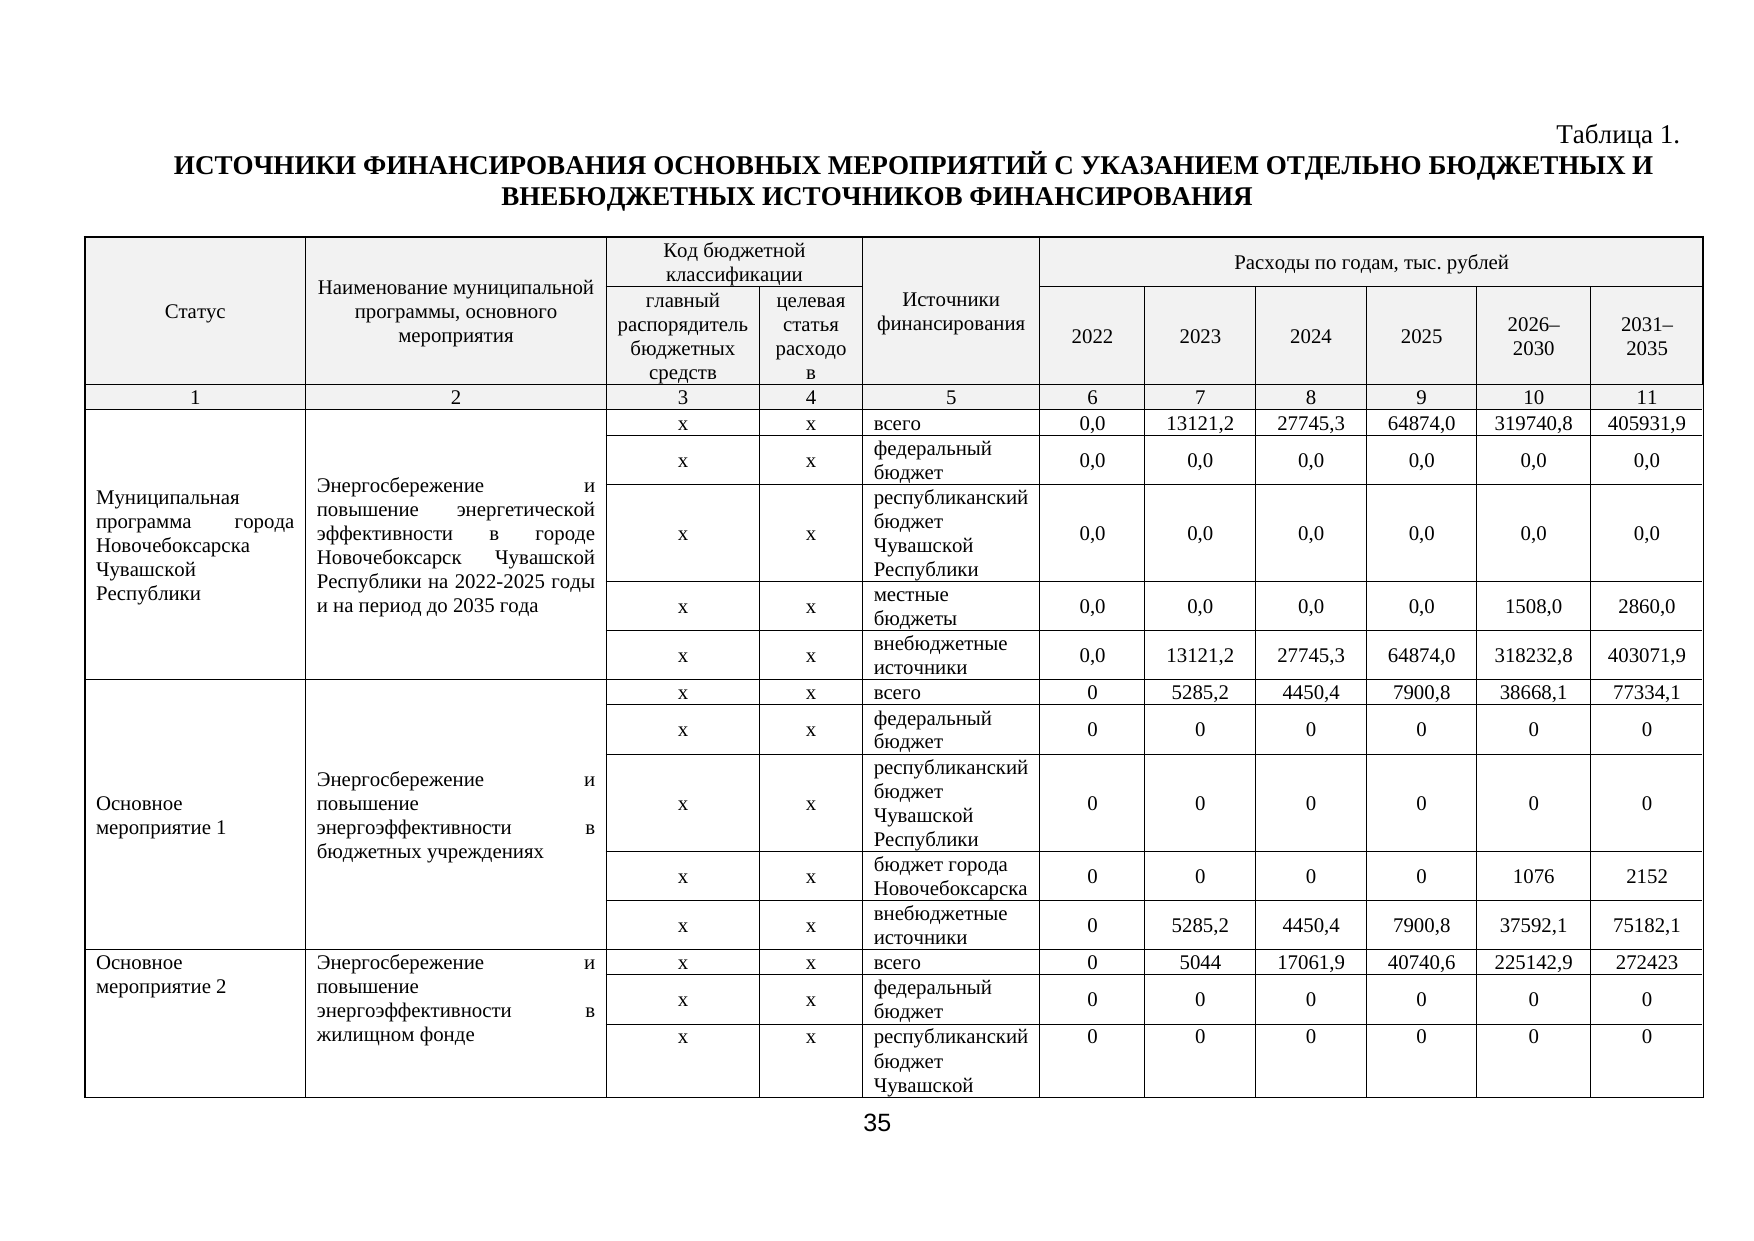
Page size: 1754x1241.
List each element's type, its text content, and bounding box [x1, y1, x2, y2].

table_cell x [760, 852, 862, 900]
table_cell 13121,2 [1145, 410, 1255, 434]
table_cell 5285,2 [1145, 901, 1255, 949]
table_cell 0 [1256, 1025, 1366, 1097]
table_cell x [760, 631, 862, 679]
table_cell 0,0 [1367, 582, 1476, 630]
table_cell 7 [1145, 385, 1255, 409]
table_cell 318232,8 [1477, 631, 1590, 679]
table_cell 0,0 [1040, 410, 1144, 434]
table_cell 0 [1477, 1025, 1590, 1097]
table_cell 27745,3 [1256, 410, 1366, 434]
table_cell 2023 [1145, 287, 1255, 384]
table_header Источники финансирования [863, 238, 1039, 384]
table_cell 0,0 [1256, 436, 1366, 484]
table_cell 0 [1367, 975, 1476, 1023]
table_cell Основное мероприятие 2 [86, 950, 305, 1097]
table_cell x [760, 1025, 862, 1097]
table_cell Энергосбережение и повышение энергоэффективности в бюджетных учреждениях [306, 680, 606, 949]
table_cell 3 [607, 385, 759, 409]
table_cell 0 [1591, 704, 1703, 753]
table_cell 5044 [1145, 950, 1255, 974]
table_cell x [760, 705, 862, 753]
table_cell x [607, 631, 759, 679]
table_cell 0 [1367, 755, 1476, 851]
table_cell 0 [1040, 975, 1144, 1023]
table_cell 2860,0 [1591, 581, 1703, 630]
table_cell 4450,4 [1256, 680, 1366, 704]
table_cell x [607, 410, 759, 434]
table_cell 0 [1477, 755, 1590, 851]
table_cell x [760, 436, 862, 484]
table_cell 27745,3 [1256, 631, 1366, 679]
table_cell внебюджетные источники [863, 901, 1039, 949]
table_cell 9 [1367, 385, 1476, 409]
table_cell федеральный бюджет [863, 436, 1039, 484]
table_header Наименование муниципальной программы, основного мероприятия [306, 238, 606, 384]
table_cell Энергосбережение и повышение энергоэффективности в жилищном фонде [306, 950, 606, 1097]
table_cell 7900,8 [1367, 680, 1476, 704]
table_cell внебюджетные источники [863, 631, 1039, 679]
table_cell 6 [1040, 385, 1144, 409]
table_cell 17061,9 [1256, 950, 1366, 974]
table_cell 75182,1 [1591, 900, 1703, 949]
table_cell х [607, 680, 759, 704]
table_cell 38668,1 [1477, 680, 1590, 704]
table_cell x [607, 755, 759, 851]
table_cell 0 [1477, 975, 1590, 1023]
table_cell бюджет города Новочебоксарска [863, 852, 1039, 900]
table_cell Основное мероприятие 1 [86, 680, 305, 949]
table_cell x [607, 582, 759, 630]
table_cell 2024 [1256, 287, 1366, 384]
table_cell 2 [306, 385, 606, 409]
table_cell 0,0 [1256, 582, 1366, 630]
table_cell 0 [1367, 705, 1476, 753]
table_cell 5 [863, 385, 1039, 409]
table_cell 11 [1591, 385, 1703, 409]
table_cell 2152 [1591, 851, 1703, 900]
table_cell 319740,8 [1477, 410, 1590, 434]
table_cell 0 [1256, 755, 1366, 851]
table_cell x [760, 410, 862, 434]
table_cell 2031–2035 [1591, 287, 1702, 384]
table_cell x [760, 755, 862, 851]
table_cell 0,0 [1040, 582, 1144, 630]
table_cell 0,0 [1040, 436, 1144, 484]
table_cell 0 [1040, 950, 1144, 974]
table_cell x [607, 975, 759, 1023]
table_cell 2026–2030 [1477, 287, 1590, 384]
table_cell x [607, 901, 759, 949]
table_cell 10 [1477, 385, 1590, 409]
table_cell 0 [1040, 755, 1144, 851]
table_cell 0,0 [1145, 485, 1255, 581]
table_cell 0 [1256, 975, 1366, 1023]
table_cell 0,0 [1591, 484, 1703, 581]
table_cell 0 [1367, 852, 1476, 900]
table_cell 0 [1591, 1024, 1703, 1097]
table_cell 77334,1 [1591, 679, 1703, 704]
table_cell 0 [1040, 852, 1144, 900]
table_cell 0 [1145, 975, 1255, 1023]
table_cell x [607, 436, 759, 484]
table_cell 0,0 [1256, 485, 1366, 581]
table_cell х [607, 950, 759, 974]
table_cell 64874,0 [1367, 631, 1476, 679]
table_cell 5285,2 [1145, 680, 1255, 704]
table_cell местные бюджеты [863, 582, 1039, 630]
table_cell 1076 [1477, 852, 1590, 900]
table_cell 0 [1256, 705, 1366, 753]
table_cell х [760, 680, 862, 704]
table_cell 0,0 [1145, 436, 1255, 484]
table_cell x [760, 582, 862, 630]
table_cell 0 [1040, 705, 1144, 753]
table_cell Муниципальная программа города Новочебоксарска Чувашской Республики [86, 410, 305, 679]
table_cell x [607, 485, 759, 581]
table_cell x [607, 705, 759, 753]
table_cell 0,0 [1591, 435, 1703, 484]
table_cell 2025 [1367, 287, 1476, 384]
table_header Статус [86, 238, 305, 384]
table_cell 7900,8 [1367, 901, 1476, 949]
table_cell всего [863, 680, 1039, 704]
table_cell 4 [760, 385, 862, 409]
table_cell x [760, 975, 862, 1023]
table_cell 0,0 [1367, 436, 1476, 484]
table_cell Энергосбережение и повышение энергетической эффективности в городе Новочебоксарск Чувашской Республики на 2022-2025 годы и на период до 2035 года [306, 410, 606, 679]
table_cell 0,0 [1040, 485, 1144, 581]
table_cell 0 [1145, 705, 1255, 753]
table_cell федеральный бюджет [863, 705, 1039, 753]
table_cell x [607, 852, 759, 900]
table_cell 0 [1040, 901, 1144, 949]
table_cell 0,0 [1477, 485, 1590, 581]
table_cell 0 [1591, 754, 1703, 851]
table_header Расходы по годам, тыс. рублей [1040, 238, 1702, 286]
table_cell 1508,0 [1477, 582, 1590, 630]
table_cell 4450,4 [1256, 901, 1366, 949]
table_cell x [607, 1025, 759, 1097]
table_cell 403071,9 [1591, 630, 1703, 679]
table_cell 64874,0 [1367, 410, 1476, 434]
table_cell x [760, 485, 862, 581]
table_cell 0 [1040, 1025, 1144, 1097]
table_cell 0 [1591, 974, 1703, 1023]
table_cell 0 [1145, 1025, 1255, 1097]
table_cell х [760, 950, 862, 974]
table_cell 13121,2 [1145, 631, 1255, 679]
table_cell республиканский бюджет Чувашской Республики [863, 755, 1039, 851]
table_cell 0 [1477, 705, 1590, 753]
table_cell 405931,9 [1591, 409, 1703, 434]
table_cell 37592,1 [1477, 901, 1590, 949]
table_cell республиканский бюджет Чувашской Республики [863, 1025, 1039, 1097]
table_cell республиканский бюджет Чувашской Республики [863, 485, 1039, 581]
table_cell 0 [1256, 852, 1366, 900]
table_cell 2022 [1040, 287, 1144, 384]
table_header Код бюджетной классификации [607, 238, 862, 286]
table_cell 0,0 [1145, 582, 1255, 630]
table_cell главный распорядитель бюджетных средств [607, 287, 759, 384]
table_cell 1 [86, 385, 305, 409]
table_cell 8 [1256, 385, 1366, 409]
table_cell 0 [1040, 680, 1144, 704]
table_cell 0 [1367, 1025, 1476, 1097]
text Таблица 1. [74, 118, 1680, 149]
table_cell 0,0 [1477, 436, 1590, 484]
table_cell 40740,6 [1367, 950, 1476, 974]
table_cell всего [863, 410, 1039, 434]
table_cell 272423 [1591, 949, 1703, 974]
table_cell 0 [1145, 852, 1255, 900]
table_cell x [760, 901, 862, 949]
table_cell целевая статья расходов [760, 287, 862, 384]
table_cell 0 [1145, 755, 1255, 851]
table_cell федеральный бюджет [863, 975, 1039, 1023]
table_cell 0,0 [1040, 631, 1144, 679]
text Источники финансирования основных мероприятий с указанием отдельно бюджетных и внебюджетных источников финансирования [74, 149, 1680, 212]
table_cell всего [863, 950, 1039, 974]
table_cell 0,0 [1367, 485, 1476, 581]
table_cell 225142,9 [1477, 950, 1590, 974]
